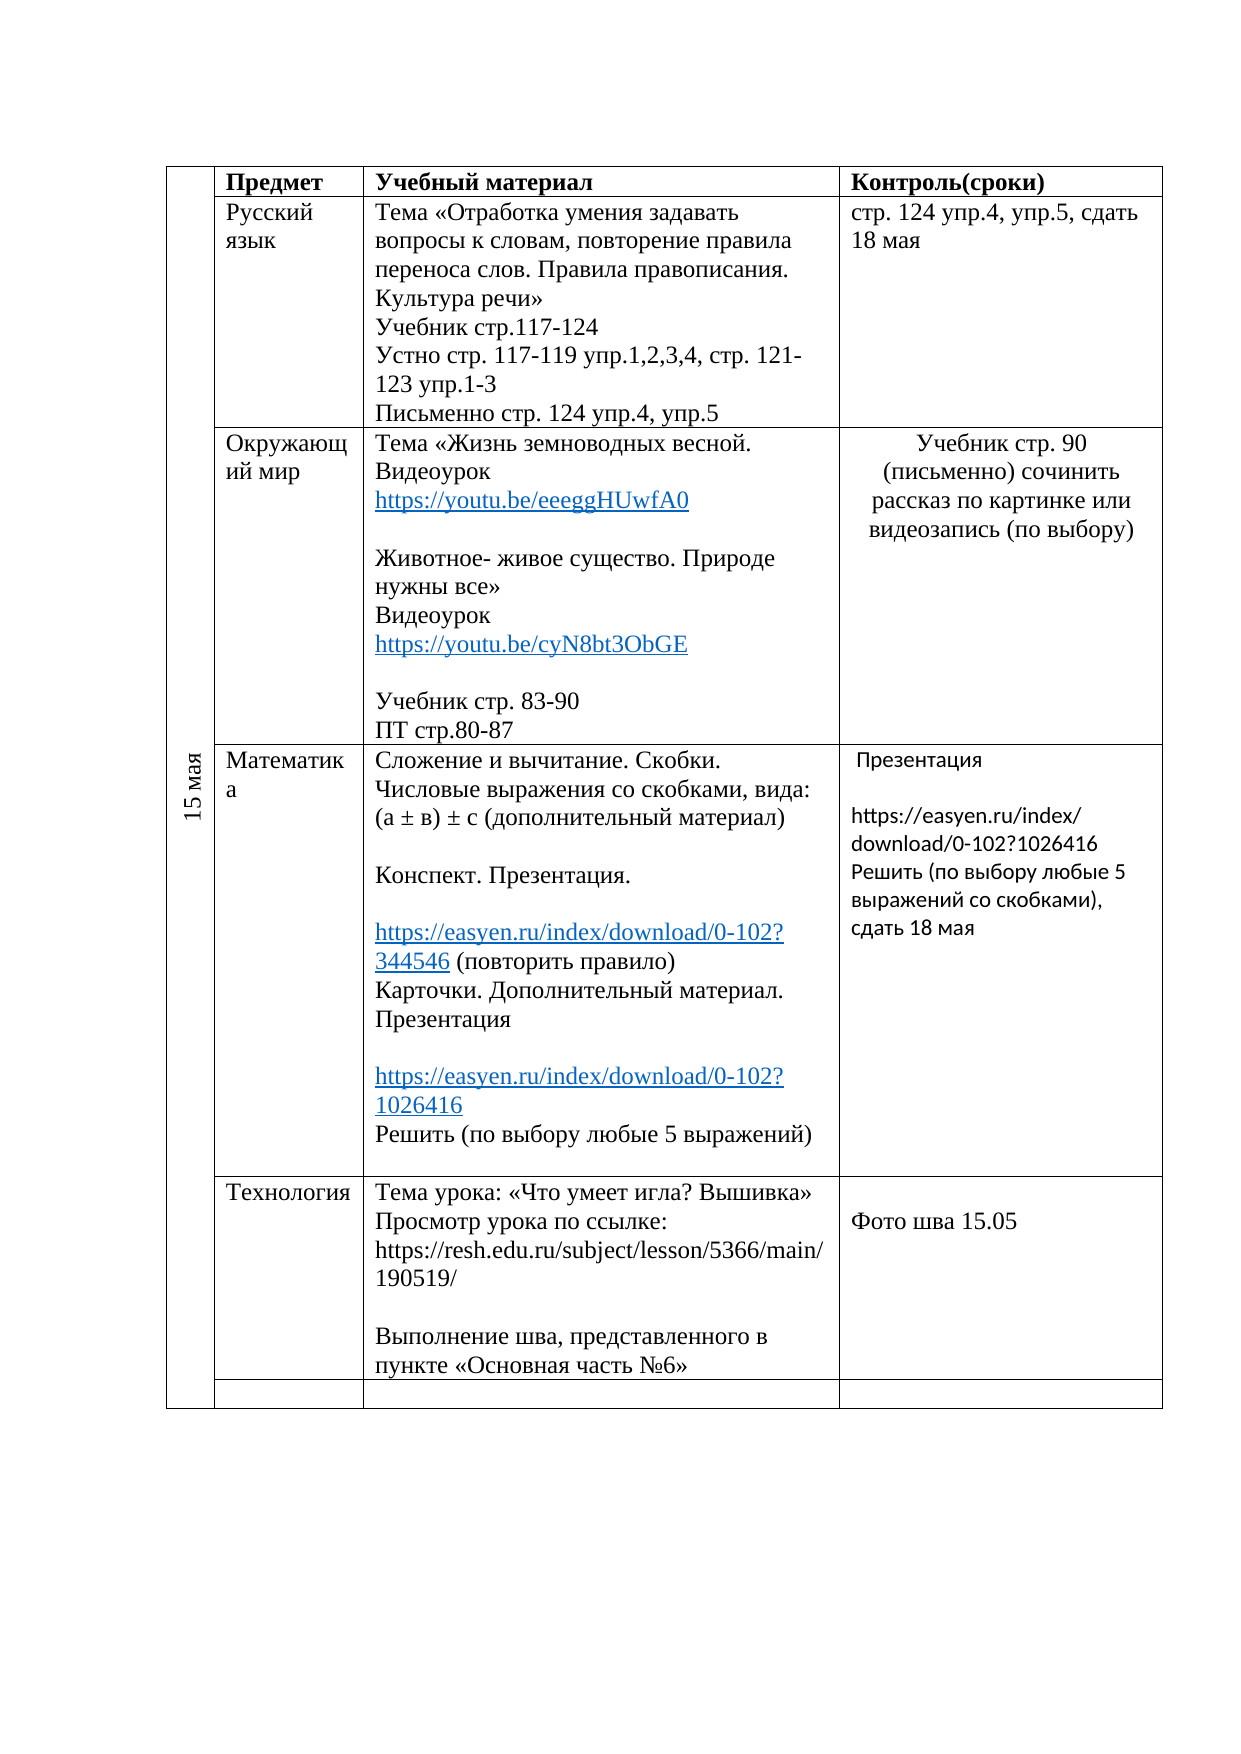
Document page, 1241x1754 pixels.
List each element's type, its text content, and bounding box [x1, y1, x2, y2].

table_cell [840, 1380, 1162, 1408]
table_cell Окружающий мир [215, 428, 363, 744]
table_cell [215, 1380, 363, 1408]
table_cell Математика [215, 745, 363, 1176]
table_cell Тема урока: «Что умеет игла? Вышивка» Просмотр урока по ссылке: https://resh.edu.ru/subject/lesson/5366/main/190519/ Выполнение шва, представленного в пункте «Основная часть №6» [364, 1177, 839, 1378]
table_header Учебный материал [364, 167, 839, 196]
table_cell Сложение и вычитание. Скобки. Числовые выражения со скобками, вида: (а ± в) ± с (дополнительный материал) Конспект. Презентация. https://easyen.ru/index/download/0-102?344546 (повторить правило) Карточки. Дополнительный материал. Презентация https://easyen.ru/index/download/0-102?1026416 Решить (по выбору любые 5 выражений) [364, 745, 839, 1176]
table_cell [364, 1380, 839, 1408]
table_header Предмет [215, 167, 363, 196]
table_header Контроль(сроки) [840, 167, 1162, 196]
table_cell Технология [215, 1177, 363, 1378]
table_cell Презентация https://easyen.ru/index/download/0-102?1026416 Решить (по выбору любые 5 выражений со скобками), сдать 18 мая [840, 745, 1162, 1176]
table_cell Тема «Жизнь земноводных весной. Видеоурок https://youtu.be/eeeggHUwfA0 Животное- живое существо. Природе нужны все» Видеоурок https://youtu.be/cyN8bt3ObGE Учебник стр. 83-90 ПТ стр.80-87 [364, 428, 839, 744]
table_cell Фото шва 15.05 [840, 1177, 1162, 1378]
table_cell стр. 124 упр.4, упр.5, сдать 18 мая [840, 197, 1162, 427]
table_header 15 мая [167, 167, 214, 1408]
table_cell Русский язык [215, 197, 363, 427]
table_cell Учебник стр. 90 (письменно) сочинить рассказ по картинке или видеозапись (по выбору) [840, 428, 1162, 744]
table_cell Тема «Отработка умения задавать вопросы к словам, повторение правила переноса слов. Правила правописания. Культура речи» Учебник стр.117-124 Устно стр. 117-119 упр.1,2,3,4, стр. 121-123 упр.1-3 Письменно стр. 124 упр.4, упр.5 [364, 197, 839, 427]
